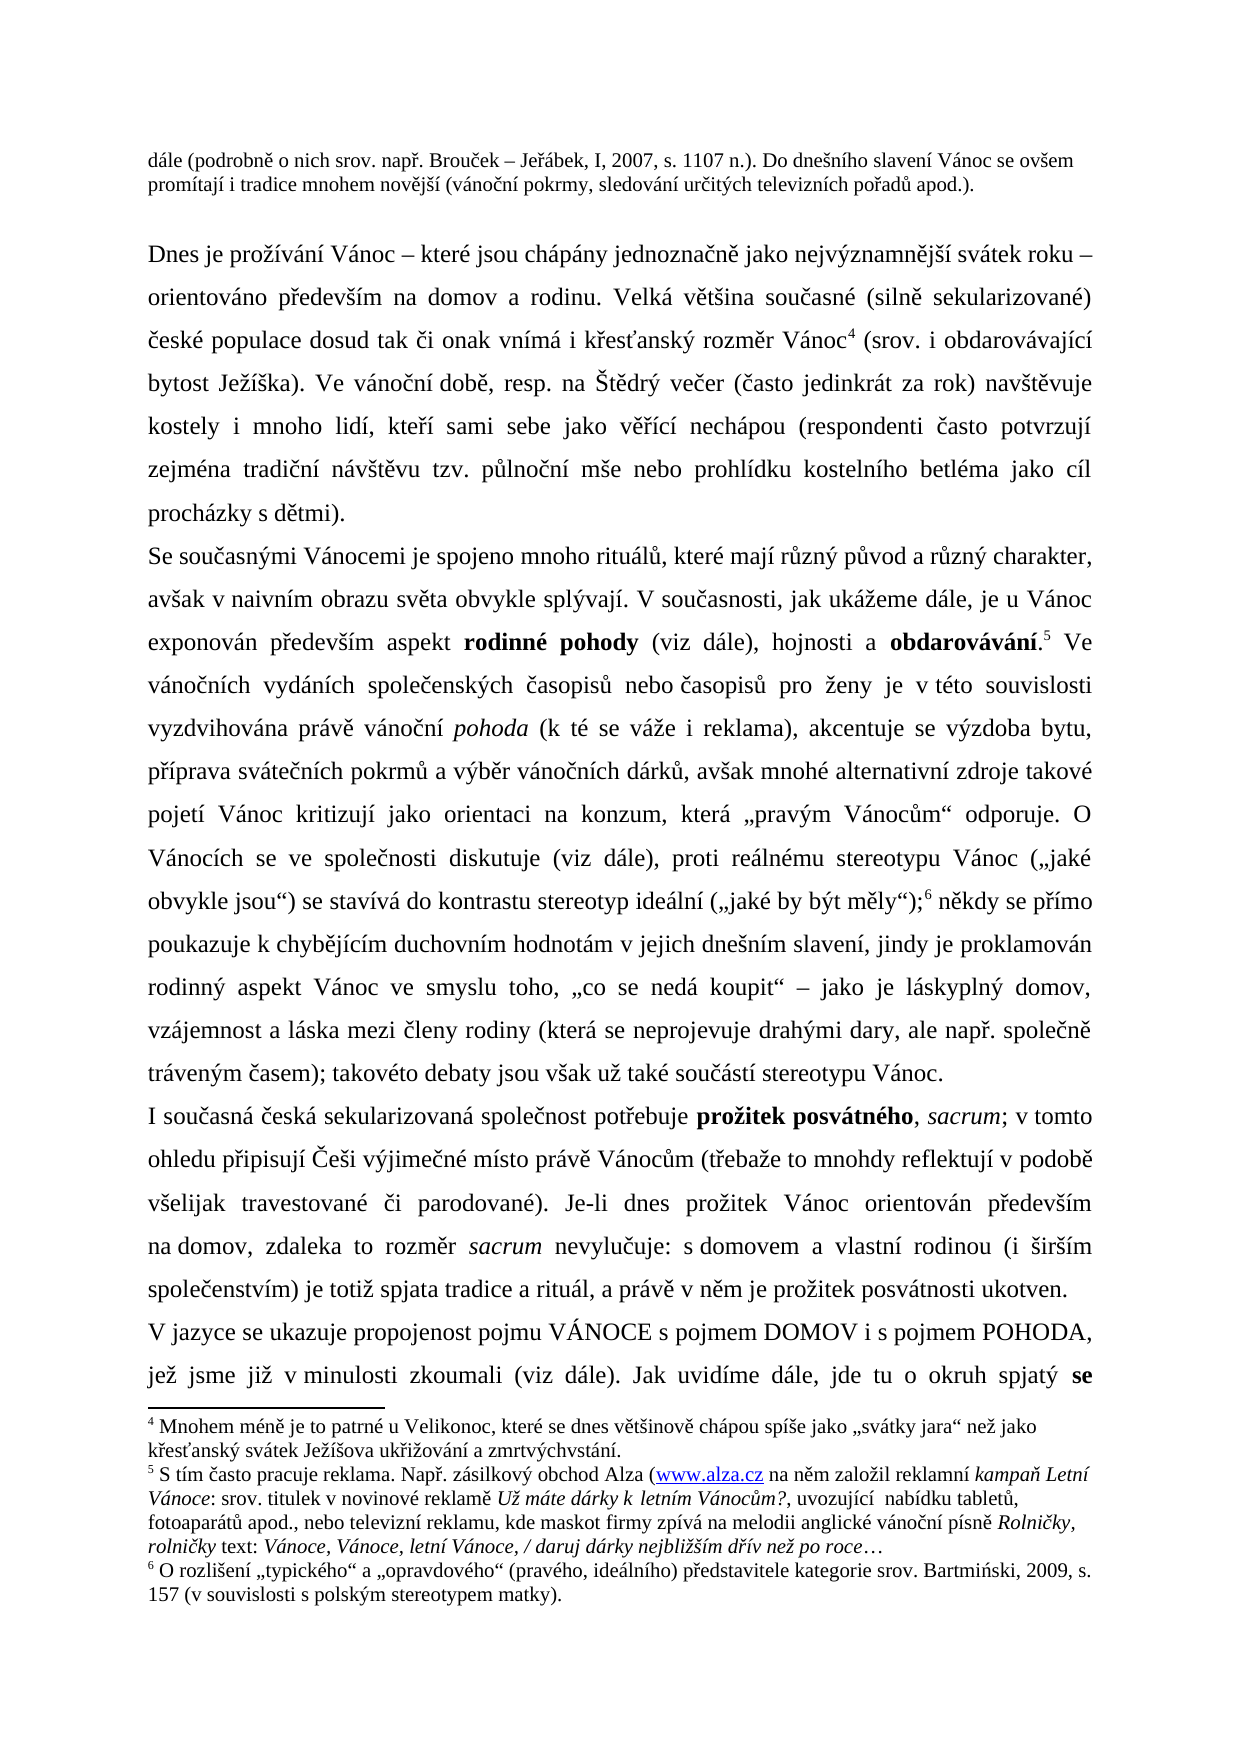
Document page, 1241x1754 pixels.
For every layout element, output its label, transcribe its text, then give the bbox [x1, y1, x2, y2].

text Se současnými Vánocemi je spojeno mnoho rituálů, které mají různý původ a různý charakter, avšak v naivním obrazu světa obvykle splývají. V současnosti, jak ukážeme dále, je u Vánoc exponován především aspekt rodinné pohody (viz dále), hojnosti a obdarovávání. Ve vánočních vydáních společenských časopisů nebo časopisů pro ženy je v této souvislosti vyzdvihována právě vánoční pohoda (k té se váže i reklama), akcentuje se výzdoba bytu, příprava svátečních pokrmů a výběr vánočních dárků, avšak mnohé alternativní zdroje takové pojetí Vánoc kritizují jako orientaci na konzum, která „pravým Vánocům“ odporuje. O Vánocích se ve společnosti diskutuje (viz dále), proti reálnému stereotypu Vánoc („jaké obvykle jsou“) se stavívá do kontrastu stereotyp ideální („jaké by být měly“); někdy se přímo poukazuje k chybějícím duchovním hodnotám v jejich dnešním slavení, jindy je proklamován rodinný aspekt Vánoc ve smyslu toho, „co se nedá koupit“ – jako je láskyplný domov, vzájemnost a láska mezi členy rodiny (která se neprojevuje drahými dary, ale např. společně tráveným časem); takovéto debaty jsou však už také součástí stereotypu Vánoc. [148, 541, 1093, 1087]
text Dnes je prožívání Vánoc – které jsou chápány jednoznačně jako nejvýznamnější svátek roku – orientováno především na domov a rodinu. Velká většina současné (silně sekularizované) české populace dosud tak či onak vnímá i křesťanský rozměr Vánoc (srov. i obdarovávající bytost Ježíška). Ve vánoční době, resp. na Štědrý večer (často jedinkrát za rok) navštěvuje kostely i mnoho lidí, kteří sami sebe jako věřící nechápou (respondenti často potvrzují zejména tradiční návštěvu tzv. půlnoční mše nebo prohlídku kostelního betléma jako cíl procházky s dětmi). [148, 239, 1093, 526]
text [148, 1317, 1093, 1389]
text I současná česká sekularizovaná společnost potřebuje prožitek posvátného, sacrum; v tomto ohledu připisují Češi výjimečné místo právě Vánocům (třebaže to mnohdy reflektují v podobě všelijak travestované či parodované). Je-li dnes prožitek Vánoc orientován především na domov, zdaleka to rozměr sacrum nevylučuje: s domovem a vlastní rodinou (i širším společenstvím) je totiž spjata tradice a rituál, a právě v něm je prožitek posvátnosti ukotven. [148, 1101, 1093, 1303]
